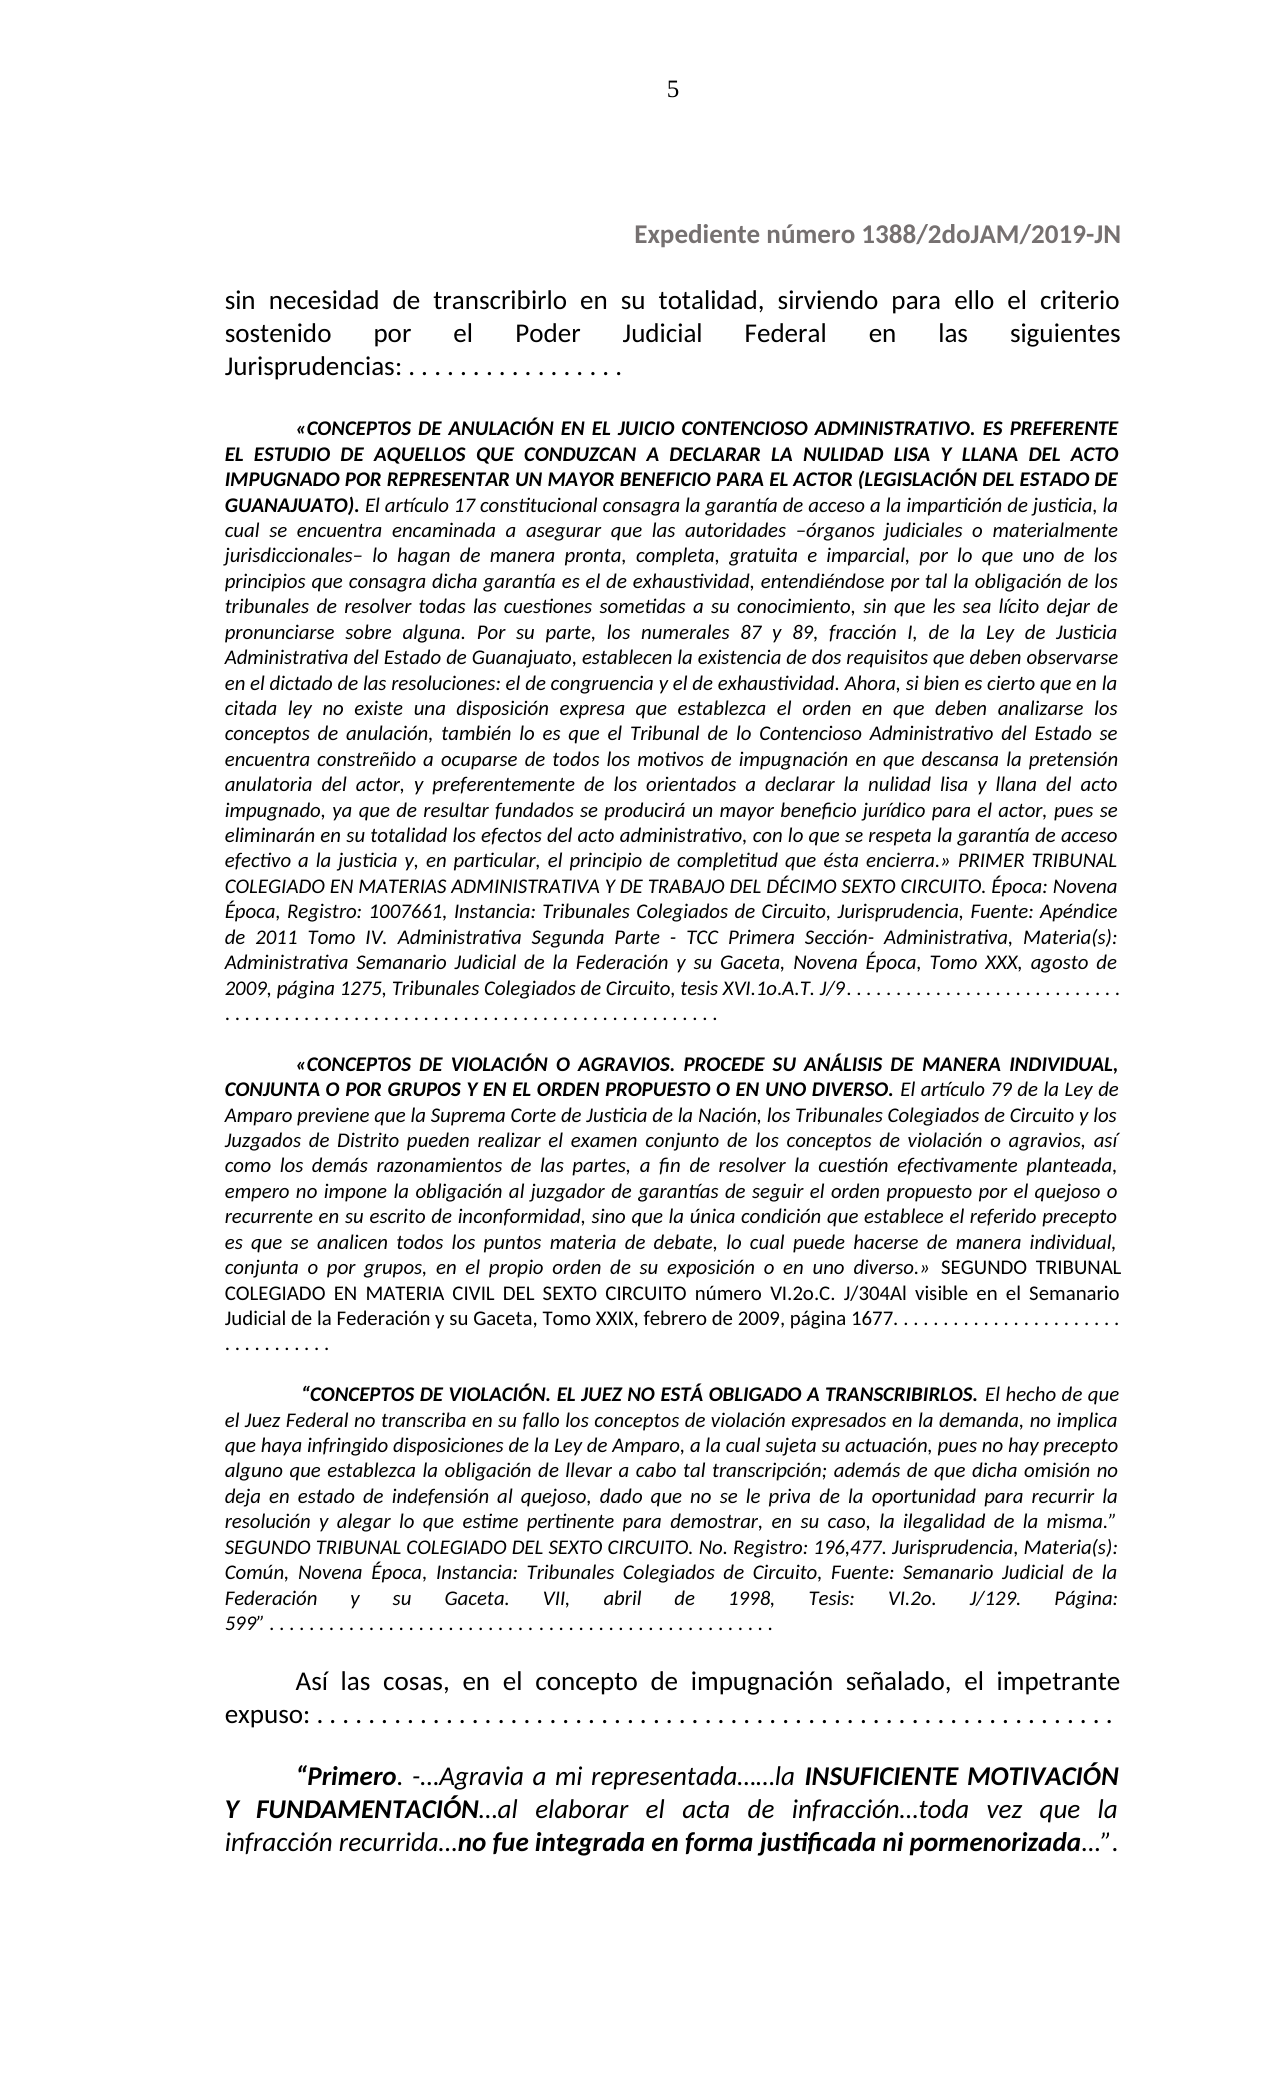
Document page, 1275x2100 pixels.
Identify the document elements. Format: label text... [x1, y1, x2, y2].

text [224, 283, 1121, 383]
text «CONCEPTOS DE VIOLACIÓN O AGRAVIOS. PROCEDE SU ANÁLISIS DE MANERA INDIVIDUAL, CONJUNTA O POR GRUPOS Y EN EL ORDEN PROPUESTO O EN UNO DIVERSO. El artículo 79 de la Ley de Amparo previene que la Suprema Corte de Justicia de la Nación, los Tribunales Colegiados de Circuito y los Juzgados de Distrito pueden realizar el examen conjunto de los conceptos de violación o agravios, así como los demás razonamientos de las partes, a fin de resolver la cuestión efectivamente planteada, empero no impone la obligación al juzgador de garantías de seguir el orden propuesto por el quejoso o recurrente en su escrito de inconformidad, sino que la única condición que establece el referido precepto es que se analicen todos los puntos materia de debate, lo cual puede hacerse de manera individual, conjunta o por grupos, en el propio orden de su exposición o en uno diverso.» SEGUNDO TRIBUNAL COLEGIADO EN MATERIA CIVIL DEL SEXTO CIRCUITO número VI.2o.C. J/304Al visible en el Semanario Judicial de la Federación y su Gaceta, Tomo XXIX, febrero de 2009, página 1677. . . . . . . . . . . . . . . . . . . . . . . . . . . . . . . . . . [224, 1051, 1121, 1356]
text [224, 1759, 1121, 1858]
text “CONCEPTOS DE VIOLACIÓN. EL JUEZ NO ESTÁ OBLIGADO A TRANSCRIBIRLOS. El hecho de que el Juez Federal no transcriba en su fallo los conceptos de violación expresados en la demanda, no implica que haya infringido disposiciones de la Ley de Amparo, a la cual sujeta su actuación, pues no hay precepto alguno que establezca la obligación de llevar a cabo tal transcripción; además de que dicha omisión no deja en estado de indefensión al quejoso, dado que no se le priva de la oportunidad para recurrir la resolución y alegar lo que estime pertinente para demostrar, en su caso, la ilegalidad de la misma.” SEGUNDO TRIBUNAL COLEGIADO DEL SEXTO CIRCUITO. No. Registro: 196,477. Jurisprudencia, Materia(s): Común, Novena Época, Instancia: Tribunales Colegiados de Circuito, Fuente: Semanario Judicial de la Federación y su Gaceta. VII, abril de 1998, Tesis: VI.2o. J/129. Página: 599” . . . . . . . . . . . . . . . . . . . . . . . . . . . . . . . . . . . . . . . . . . . . . . . . . . . [224, 1381, 1121, 1636]
text «CONCEPTOS DE ANULACIÓN EN EL JUICIO CONTENCIOSO ADMINISTRATIVO. ES PREFERENTE EL ESTUDIO DE AQUELLOS QUE CONDUZCAN A DECLARAR LA NULIDAD LISA Y LLANA DEL ACTO IMPUGNADO POR REPRESENTAR UN MAYOR BENEFICIO PARA EL ACTOR (LEGISLACIÓN DEL ESTADO DE GUANAJUATO). El artículo 17 constitucional consagra la garantía de acceso a la impartición de justicia, la cual se encuentra encaminada a asegurar que las autoridades –órganos judiciales o materialmente jurisdiccionales– lo hagan de manera pronta, completa, gratuita e imparcial, por lo que uno de los principios que consagra dicha garantía es el de exhaustividad, entendiéndose por tal la obligación de los tribunales de resolver todas las cuestiones sometidas a su conocimiento, sin que les sea lícito dejar de pronunciarse sobre alguna. Por su parte, los numerales 87 y 89, fracción I, de la Ley de Justicia Administrativa del Estado de Guanajuato, establecen la existencia de dos requisitos que deben observarse en el dictado de las resoluciones: el de congruencia y el de exhaustividad. Ahora, si bien es cierto que en la citada ley no existe una disposición expresa que establezca el orden en que deben analizarse los conceptos de anulación, también lo es que el Tribunal de lo Contencioso Administrativo del Estado se encuentra constreñido a ocuparse de todos los motivos de impugnación en que descansa la pretensión anulatoria del actor, y preferentemente de los orientados a declarar la nulidad lisa y llana del acto impugnado, ya que de resultar fundados se producirá un mayor beneficio jurídico para el actor, pues se eliminarán en su totalidad los efectos del acto administrativo, con lo que se respeta la garantía de acceso efectivo a la justicia y, en particular, el principio de completitud que ésta encierra.» PRIMER TRIBUNAL COLEGIADO EN MATERIAS ADMINISTRATIVA Y DE TRABAJO DEL DÉCIMO SEXTO CIRCUITO. Época: Novena Época, Registro: 1007661, Instancia: Tribunales Colegiados de Circuito, Jurisprudencia, Fuente: Apéndice de 2011 Tomo IV. Administrativa Segunda Parte - TCC Primera Sección- Administrativa, Materia(s): Administrativa Semanario Judicial de la Federación y su Gaceta, Novena Época, Tomo XXX, agosto de 2009, página 1275, Tribunales Colegiados de Circuito, tesis XVI.1o.A.T. J/9. . . . . . . . . . . . . . . . . . . . . . . . . . . . . . . . . . . . . . . . . . . . . . . . . . . . . . . . . . . . . . . . . . . . . . . . . . . . . . [224, 416, 1121, 1026]
text Así las cosas, en el concepto de impugnación señalado, el impetrante expuso: . . . . . . . . . . . . . . . . . . . . . . . . . . . . . . . . . . . . . . . . . . . . . . . . . . . . . . . . . . . . . . [224, 1664, 1121, 1730]
